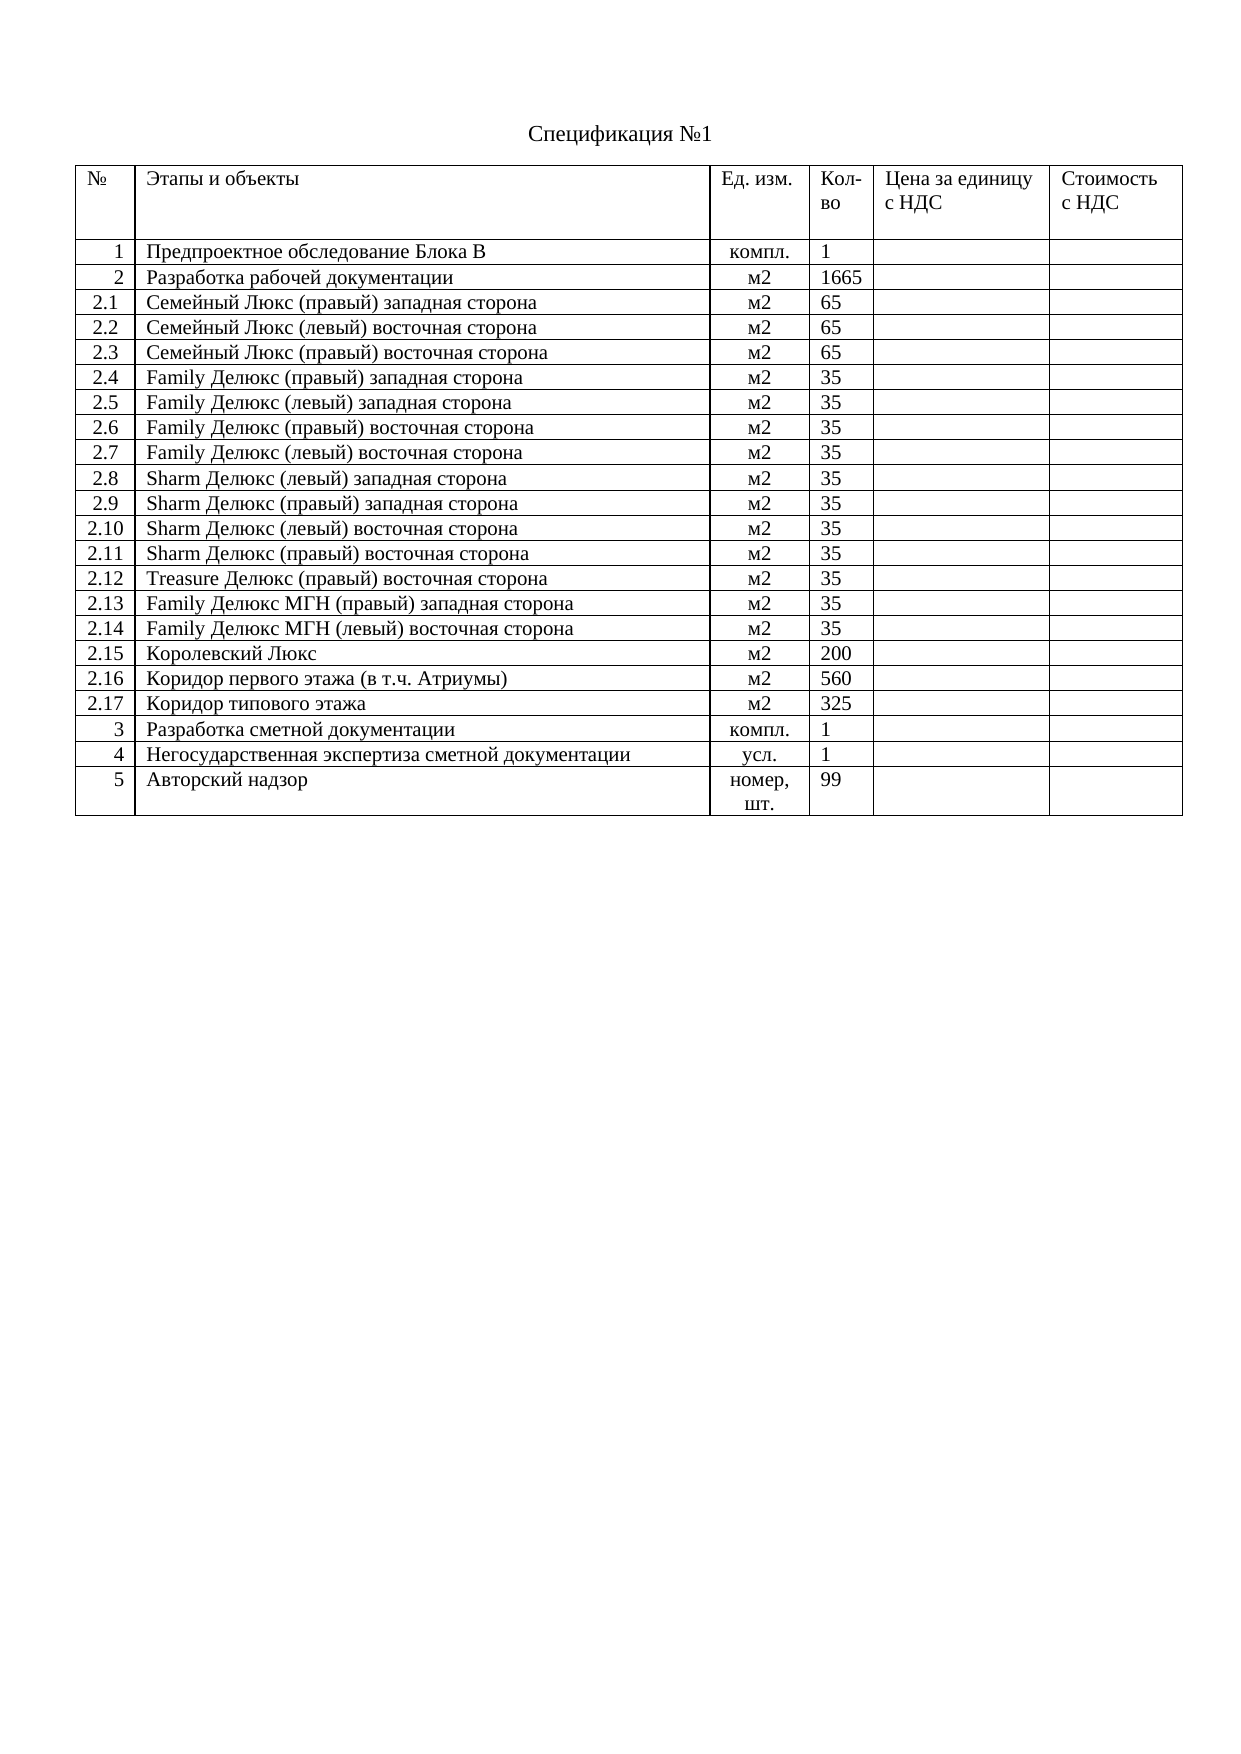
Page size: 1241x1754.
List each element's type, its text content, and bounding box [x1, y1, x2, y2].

table_cell 1 [810, 240, 873, 263]
table_cell [874, 641, 1049, 665]
table_cell номер, шт. [711, 767, 809, 815]
table_cell м2 [711, 641, 809, 665]
table_cell усл. [711, 742, 809, 766]
text Спецификация №1 [75, 120, 1165, 146]
table_cell [874, 491, 1049, 514]
table_cell [874, 516, 1049, 540]
table_cell Family Делюкс (левый) восточная сторона [136, 440, 709, 464]
table_cell 2.10 [76, 516, 134, 540]
table_cell [874, 465, 1049, 489]
table_cell м2 [711, 415, 809, 439]
table_cell 1665 [810, 265, 873, 289]
table_cell м2 [711, 616, 809, 640]
table_cell м2 [711, 691, 809, 715]
table_cell [1050, 265, 1182, 289]
table_cell [874, 742, 1049, 766]
table_cell [1050, 666, 1182, 690]
table_cell [1050, 340, 1182, 364]
table_cell Treasure Делюкс (правый) восточная сторона [136, 566, 709, 590]
table_cell 2.4 [76, 365, 134, 389]
table_cell [874, 340, 1049, 364]
table_cell Авторский надзор [136, 767, 709, 815]
table_cell 2.17 [76, 691, 134, 715]
table_cell 1 [76, 240, 134, 263]
table_cell 2.8 [76, 465, 134, 489]
table_cell Sharm Делюкс (правый) западная сторона [136, 491, 709, 514]
table_header Ед. изм. [711, 166, 809, 238]
table_cell 2.12 [76, 566, 134, 590]
table_cell [874, 240, 1049, 263]
table_cell Семейный Люкс (правый) восточная сторона [136, 340, 709, 364]
table_cell 2.2 [76, 315, 134, 339]
table_cell м2 [711, 265, 809, 289]
table_cell Sharm Делюкс (левый) западная сторона [136, 465, 709, 489]
table_cell 35 [810, 516, 873, 540]
table_cell м2 [711, 465, 809, 489]
table_cell [1050, 716, 1182, 741]
table_cell [874, 691, 1049, 715]
table_cell 2.14 [76, 616, 134, 640]
table_cell 325 [810, 691, 873, 715]
table_cell [1050, 566, 1182, 590]
table_cell 35 [810, 591, 873, 615]
table_cell 2.9 [76, 491, 134, 514]
table_cell [1050, 516, 1182, 540]
table_cell м2 [711, 390, 809, 414]
table_cell Коридор первого этажа (в т.ч. Атриумы) [136, 666, 709, 690]
table_cell [1050, 591, 1182, 615]
table_cell 3 [76, 716, 134, 741]
table_cell м2 [711, 491, 809, 514]
table_cell Коридор типового этажа [136, 691, 709, 715]
table_cell [1050, 616, 1182, 640]
table_cell Family Делюкс (левый) западная сторона [136, 390, 709, 414]
table_cell 1 [810, 716, 873, 741]
table_cell [874, 541, 1049, 565]
table_cell 65 [810, 315, 873, 339]
table_cell 2.6 [76, 415, 134, 439]
table_cell [1050, 390, 1182, 414]
table_cell [874, 265, 1049, 289]
table_cell Family Делюкс МГН (правый) западная сторона [136, 591, 709, 615]
table_cell [1050, 365, 1182, 389]
table_cell Family Делюкс (правый) западная сторона [136, 365, 709, 389]
table_cell [874, 290, 1049, 314]
table_cell 99 [810, 767, 873, 815]
table_cell Семейный Люкс (правый) западная сторона [136, 290, 709, 314]
table_cell м2 [711, 516, 809, 540]
table_cell 2.13 [76, 591, 134, 615]
table_header № [76, 166, 134, 238]
table_cell [874, 390, 1049, 414]
table_cell [1050, 415, 1182, 439]
table_cell 35 [810, 491, 873, 514]
table_cell м2 [711, 591, 809, 615]
table_cell [1050, 465, 1182, 489]
table_cell [874, 666, 1049, 690]
table_cell Королевский Люкс [136, 641, 709, 665]
table_cell 2.7 [76, 440, 134, 464]
table_cell 35 [810, 390, 873, 414]
table_cell компл. [711, 716, 809, 741]
table_cell [874, 440, 1049, 464]
table_cell [1050, 240, 1182, 263]
table_cell [1050, 440, 1182, 464]
table_cell [1050, 767, 1182, 815]
table_cell [1050, 315, 1182, 339]
table_header Стоимость с НДС [1050, 166, 1182, 238]
table_cell 35 [810, 541, 873, 565]
table_cell [874, 767, 1049, 815]
table_cell м2 [711, 365, 809, 389]
table_cell м2 [711, 290, 809, 314]
table_cell 2.15 [76, 641, 134, 665]
table_cell [874, 616, 1049, 640]
table_cell 65 [810, 290, 873, 314]
table_cell 2.11 [76, 541, 134, 565]
table_cell Family Делюкс МГН (левый) восточная сторона [136, 616, 709, 640]
table_cell [1050, 541, 1182, 565]
table_cell [874, 365, 1049, 389]
table_cell [1050, 290, 1182, 314]
table_cell 560 [810, 666, 873, 690]
table_cell 2.3 [76, 340, 134, 364]
table_cell 200 [810, 641, 873, 665]
table_cell 35 [810, 365, 873, 389]
table_header Кол-во [810, 166, 873, 238]
table_cell [874, 566, 1049, 590]
table_cell Негосударственная экспертиза сметной документации [136, 742, 709, 766]
table_cell 65 [810, 340, 873, 364]
table_cell м2 [711, 440, 809, 464]
table_header Цена за единицу с НДС [874, 166, 1049, 238]
table_cell 35 [810, 465, 873, 489]
table_cell м2 [711, 566, 809, 590]
table_cell Sharm Делюкс (правый) восточная сторона [136, 541, 709, 565]
table_cell Семейный Люкс (левый) восточная сторона [136, 315, 709, 339]
table_cell 35 [810, 440, 873, 464]
table_cell [874, 315, 1049, 339]
table_cell [874, 716, 1049, 741]
table_cell Family Делюкс (правый) восточная сторона [136, 415, 709, 439]
table_cell Разработка сметной документации [136, 716, 709, 741]
table_cell компл. [711, 240, 809, 263]
table_cell [1050, 691, 1182, 715]
table_cell м2 [711, 315, 809, 339]
table_cell 4 [76, 742, 134, 766]
table_cell [1050, 742, 1182, 766]
table_cell 2 [76, 265, 134, 289]
table_cell 35 [810, 616, 873, 640]
table_cell 1 [810, 742, 873, 766]
table_cell 5 [76, 767, 134, 815]
table_cell Sharm Делюкс (левый) восточная сторона [136, 516, 709, 540]
table_header Этапы и объекты [136, 166, 709, 238]
table_cell Разработка рабочей документации [136, 265, 709, 289]
table_cell м2 [711, 541, 809, 565]
table_cell [874, 415, 1049, 439]
table_cell Предпроектное обследование Блока В [136, 240, 709, 263]
table_cell [1050, 641, 1182, 665]
table_cell м2 [711, 666, 809, 690]
table_cell 2.1 [76, 290, 134, 314]
table_cell 35 [810, 566, 873, 590]
table_cell м2 [711, 340, 809, 364]
table_cell [874, 591, 1049, 615]
table_cell 2.16 [76, 666, 134, 690]
table_cell 35 [810, 415, 873, 439]
table_cell [1050, 491, 1182, 514]
table_cell 2.5 [76, 390, 134, 414]
